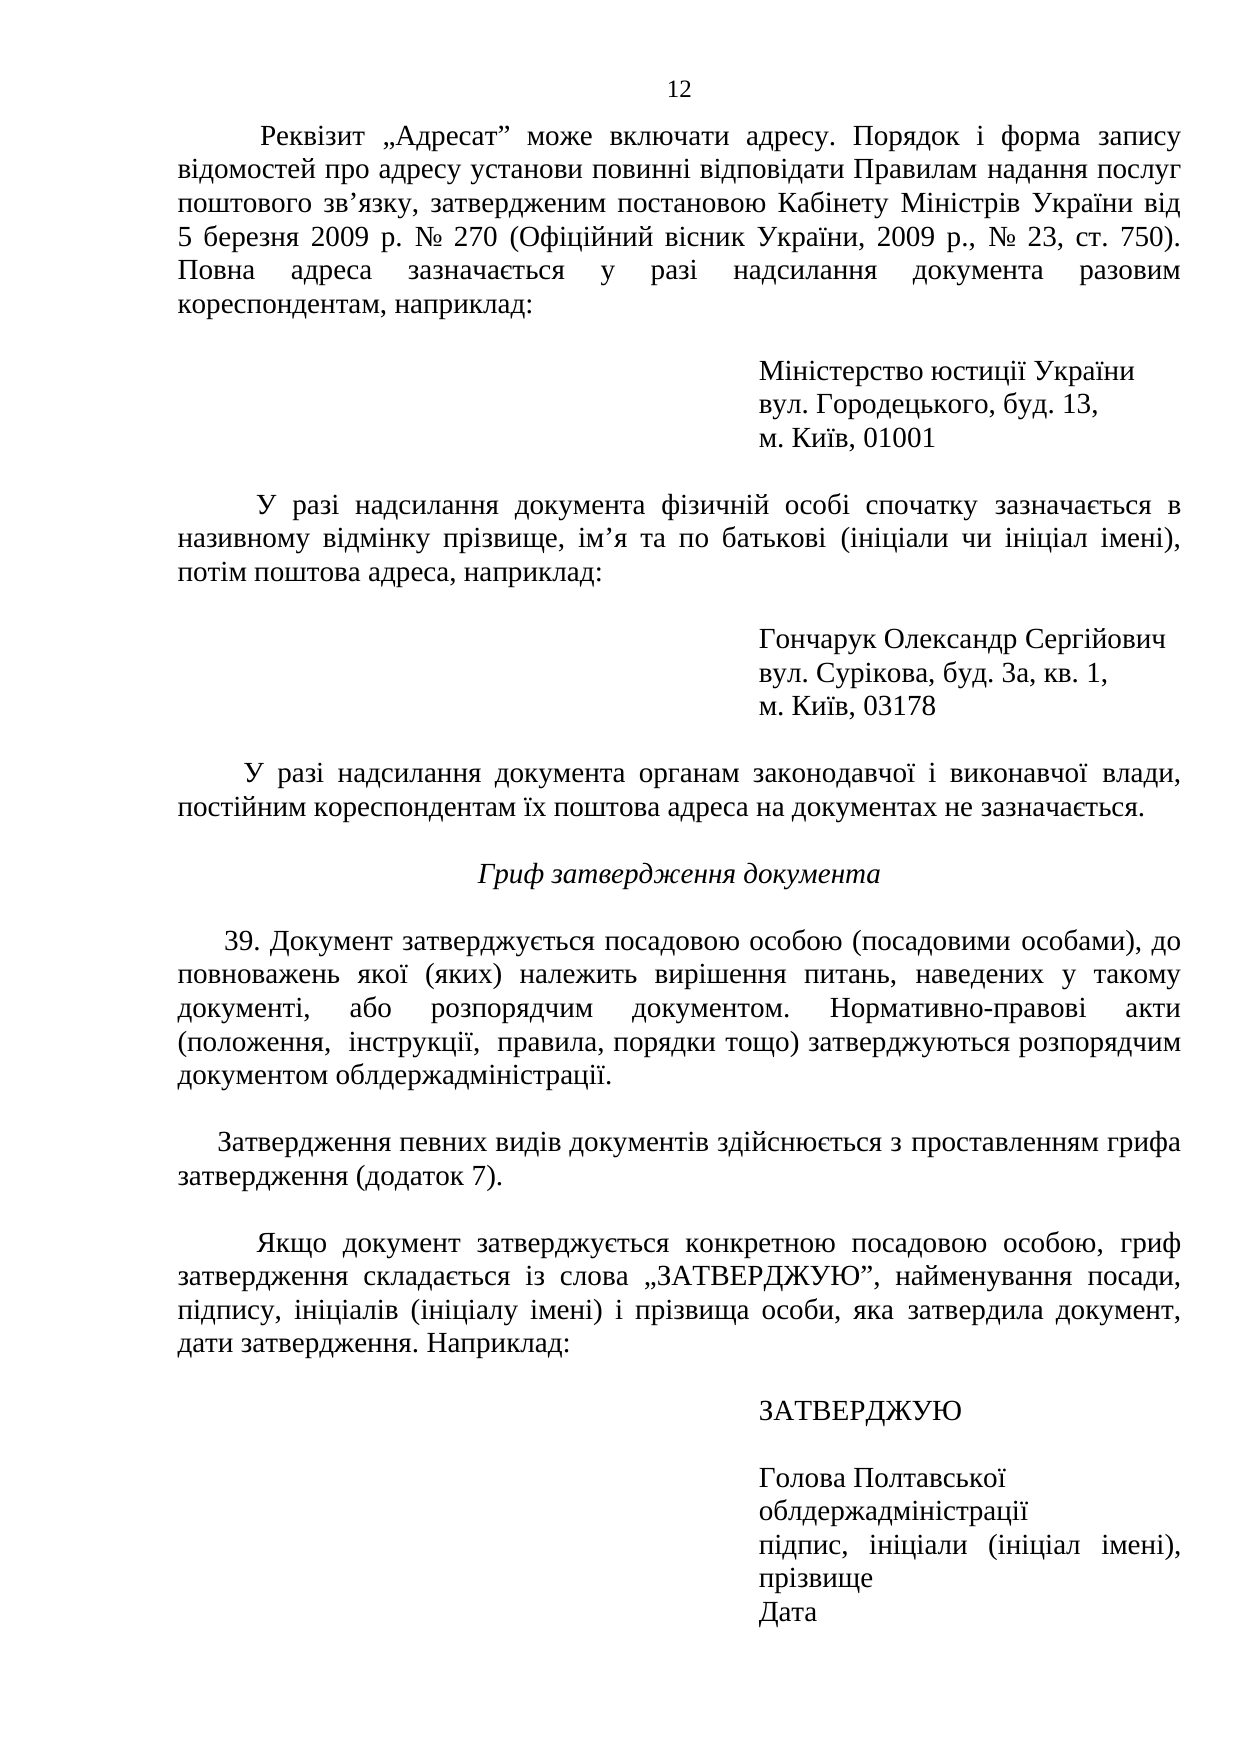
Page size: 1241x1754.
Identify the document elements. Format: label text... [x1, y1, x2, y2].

text Якщо документ затверджується конкретною посадовою особою, гриф затвердження складається із слова „ЗАТВЕРДЖУЮ”, найменування посади, підпису, ініціалів (ініціалу імені) і прізвища особи, яка затвердила документ, дати затвердження. Наприклад: [177, 1225, 1181, 1359]
text ЗАТВЕРДЖУЮ [758, 1393, 1181, 1426]
text вул. Городецького, буд. 13, [758, 386, 1181, 420]
text Міністерство юстиції України [758, 353, 1181, 386]
text У разі надсилання документа органам законодавчої і виконавчої влади, постійним кореспондентам їх поштова адреса на документах не зазначається. [177, 755, 1181, 822]
text Гриф затвердження документа [177, 856, 1181, 889]
text Дата [758, 1594, 1181, 1627]
text 39. Документ затверджується посадовою особою (посадовими особами), до повноважень якої (яких) належить вирішення питань, наведених у такому документі, або розпорядчим документом. Нормативно-правові акти (положення, інструкції, правила, порядки тощо) затверджуються розпорядчим документом облдержадміністрації. [177, 923, 1181, 1091]
text м. Київ, 01001 [758, 420, 1181, 453]
text Реквізит „Адресат” може включати адресу. Порядок і форма запису відомостей про адресу установи повинні відповідати Правилам надання послуг поштового зв’язку, затвердженим постановою Кабінету Міністрів України від 5 березня 2009 р. № 270 (Офіційний вісник України, 2009 р., № 23, ст. 750). Повна адреса зазначається у разі надсилання документа разовим кореспондентам, наприклад: [177, 118, 1181, 319]
text підпис, ініціали (ініціал імені), прізвище [758, 1527, 1181, 1594]
text м. Київ, 03178 [758, 688, 1181, 722]
text вул. Сурікова, буд. 3а, кв. 1, [758, 655, 1181, 688]
text Гончарук Олександр Сергійович [758, 621, 1181, 655]
text Голова Полтавської облдержадміністрації [758, 1460, 1181, 1527]
text Затвердження певних видів документів здійснюється з проставленням грифа затвердження (додаток 7). [177, 1124, 1181, 1191]
text У разі надсилання документа фізичній особі спочатку зазначається в називному відмінку прізвище, ім’я та по батькові (ініціали чи ініціал імені), потім поштова адреса, наприклад: [177, 487, 1181, 588]
